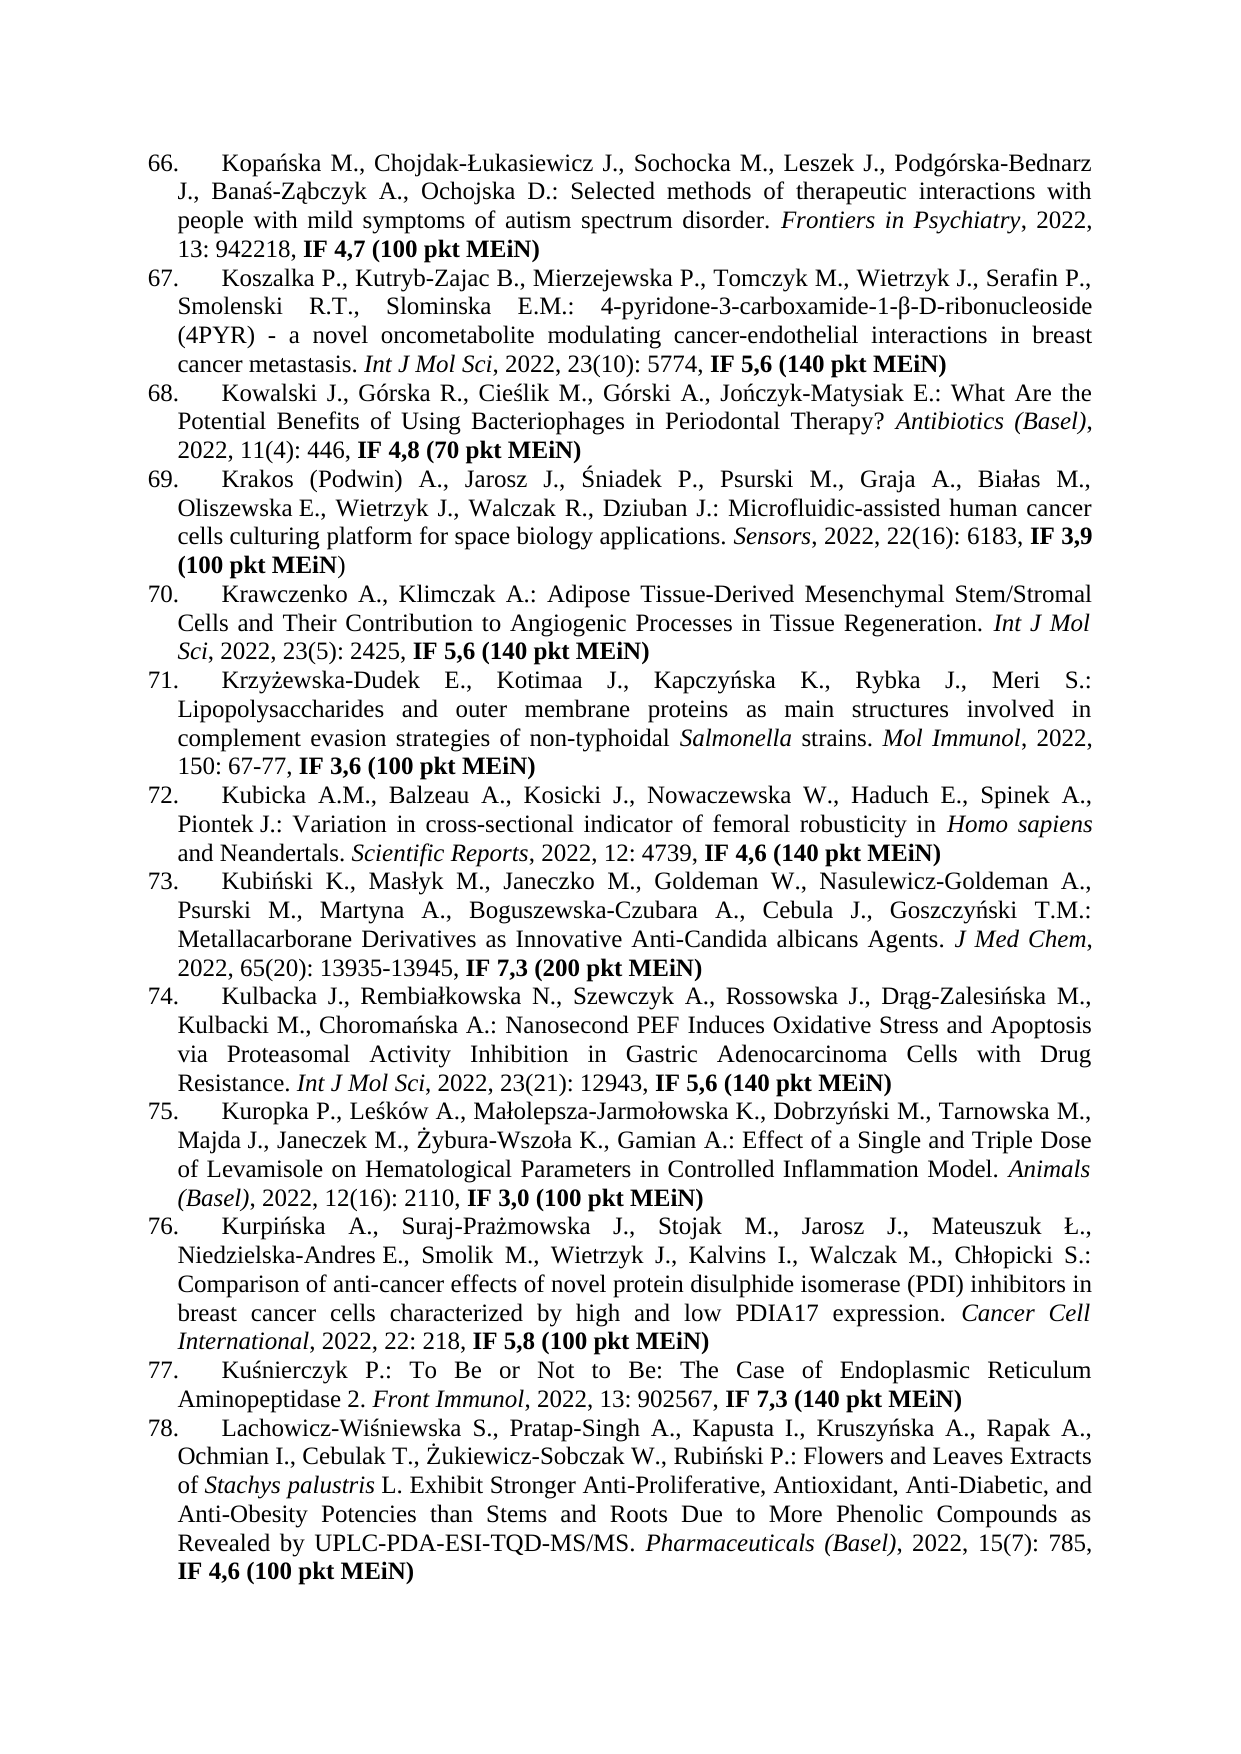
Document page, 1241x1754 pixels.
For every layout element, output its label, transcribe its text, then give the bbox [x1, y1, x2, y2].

list Kopańska M., Chojdak-Łukasiewicz J., Sochocka M., Leszek J., Podgórska-Bednarz J., Banaś-Ząbczyk A., Ochojska D.: Selected methods of therapeutic interactions with people with mild symptoms of autism spectrum disorder. Frontiers in Psychiatry, 2022, 13: 942218, IF 4,7 (100 pkt MEiN) [148, 148, 1093, 263]
list Kulbacka J., Rembiałkowska N., Szewczyk A., Rossowska J., Drąg-Zalesińska M., Kulbacki M., Choromańska A.: Nanosecond PEF Induces Oxidative Stress and Apoptosis via Proteasomal Activity Inhibition in Gastric Adenocarcinoma Cells with Drug Resistance. Int J Mol Sci, 2022, 23(21): 12943, IF 5,6 (140 pkt MEiN) [148, 981, 1093, 1096]
list Kowalski J., Górska R., Cieślik M., Górski A., Jończyk-Matysiak E.: What Are the Potential Benefits of Using Bacteriophages in Periodontal Therapy? Antibiotics (Basel), 2022, 11(4): 446, IF 4,8 (70 pkt MEiN) [148, 378, 1093, 464]
list Krzyżewska-Dudek E., Kotimaa J., Kapczyńska K., Rybka J., Meri S.: Lipopolysaccharides and outer membrane proteins as main structures involved in complement evasion strategies of non-typhoidal Salmonella strains. Mol Immunol, 2022, 150: 67-77, IF 3,6 (100 pkt MEiN) [148, 665, 1093, 780]
list Krakos (Podwin) A., Jarosz J., Śniadek P., Psurski M., Graja A., Białas M., Oliszewska E., Wietrzyk J., Walczak R., Dziuban J.: Microfluidic-assisted human cancer cells culturing platform for space biology applications. Sensors, 2022, 22(16): 6183, IF 3,9 (100 pkt MEiN) [148, 464, 1093, 579]
list Krawczenko A., Klimczak A.: Adipose Tissue-Derived Mesenchymal Stem/Stromal Cells and Their Contribution to Angiogenic Processes in Tissue Regeneration. Int J Mol Sci, 2022, 23(5): 2425, IF 5,6 (140 pkt MEiN) [148, 579, 1093, 665]
list Kuropka P., Leśków A., Małolepsza-Jarmołowska K., Dobrzyński M., Tarnowska M., Majda J., Janeczek M., Żybura-Wszoła K., Gamian A.: Effect of a Single and Triple Dose of Levamisole on Hematological Parameters in Controlled Inflammation Model. Animals (Basel), 2022, 12(16): 2110, IF 3,0 (100 pkt MEiN) [148, 1096, 1093, 1211]
list Lachowicz-Wiśniewska S., Pratap-Singh A., Kapusta I., Kruszyńska A., Rapak A., Ochmian I., Cebulak T., Żukiewicz-Sobczak W., Rubiński P.: Flowers and Leaves Extracts of Stachys palustris L. Exhibit Stronger Anti-Proliferative, Antioxidant, Anti-Diabetic, and Anti-Obesity Potencies than Stems and Roots Due to More Phenolic Compounds as Revealed by UPLC-PDA-ESI-TQD-MS/MS. Pharmaceuticals (Basel), 2022, 15(7): 785, IF 4,6 (100 pkt MEiN) [148, 1413, 1093, 1585]
list Kubiński K., Masłyk M., Janeczko M., Goldeman W., Nasulewicz-Goldeman A., Psurski M., Martyna A., Boguszewska-Czubara A., Cebula J., Goszczyński T.M.: Metallacarborane Derivatives as Innovative Anti-Candida albicans Agents. J Med Chem, 2022, 65(20): 13935-13945, IF 7,3 (200 pkt MEiN) [148, 866, 1093, 981]
list Kubicka A.M., Balzeau A., Kosicki J., Nowaczewska W., Haduch E., Spinek A., Piontek J.: Variation in cross-sectional indicator of femoral robusticity in Homo sapiens and Neandertals. Scientific Reports, 2022, 12: 4739, IF 4,6 (140 pkt MEiN) [148, 780, 1093, 866]
list Koszalka P., Kutryb-Zajac B., Mierzejewska P., Tomczyk M., Wietrzyk J., Serafin P., Smolenski R.T., Slominska E.M.: 4-pyridone-3-carboxamide-1-β-D-ribonucleoside (4PYR) - a novel oncometabolite modulating cancer-endothelial interactions in breast cancer metastasis. Int J Mol Sci, 2022, 23(10): 5774, IF 5,6 (140 pkt MEiN) [148, 263, 1093, 378]
list Kuśnierczyk P.: To Be or Not to Be: The Case of Endoplasmic Reticulum Aminopeptidase 2. Front Immunol, 2022, 13: 902567, IF 7,3 (140 pkt MEiN) [148, 1355, 1093, 1413]
list Kurpińska A., Suraj-Prażmowska J., Stojak M., Jarosz J., Mateuszuk Ł., Niedzielska-Andres E., Smolik M., Wietrzyk J., Kalvins I., Walczak M., Chłopicki S.: Comparison of anti-cancer effects of novel protein disulphide isomerase (PDI) inhibitors in breast cancer cells characterized by high and low PDIA17 expression. Cancer Cell International, 2022, 22: 218, IF 5,8 (100 pkt MEiN) [148, 1211, 1093, 1355]
